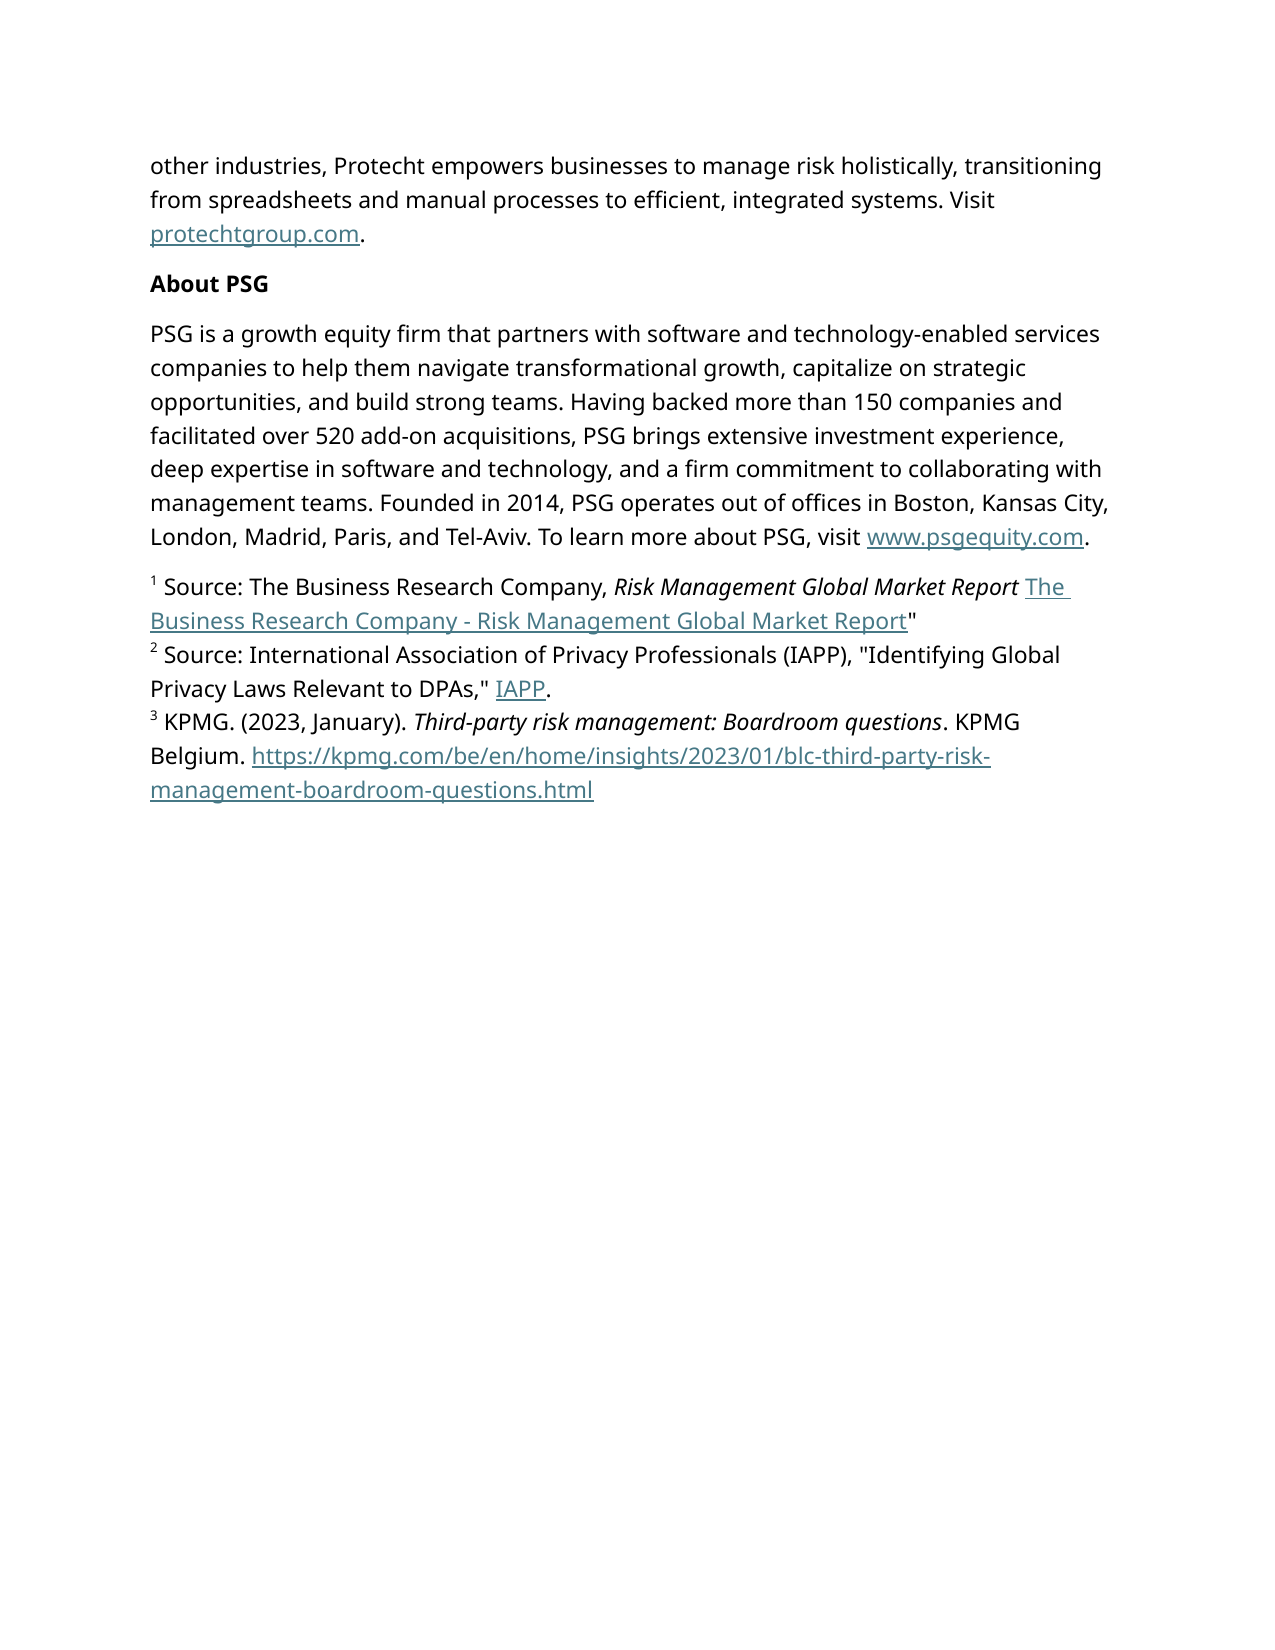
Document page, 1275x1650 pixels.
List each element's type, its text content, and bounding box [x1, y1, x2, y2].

text PSG is a growth equity firm that partners with software and technology-enabled services companies to help them navigate transformational growth, capitalize on strategic opportunities, and build strong teams. Having backed more than 150 companies and facilitated over 520 add-on acquisitions, PSG brings extensive investment experience, deep expertise in software and technology, and a firm commitment to collaborating with management teams. Founded in 2014, PSG operates out of offices in Boston, Kansas City, London, Madrid, Paris, and Tel-Aviv. To learn more about PSG, visit www.psgequity.com. [150, 318, 1125, 552]
text About PSG [150, 268, 1125, 299]
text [150, 150, 1125, 249]
text 1 Source: The Business Research Company, Risk Management Global Market Report The Business Research Company - Risk Management Global Market Report" 2 Source: International Association of Privacy Professionals (IAPP), "Identifying Global Privacy Laws Relevant to DPAs," IAPP. 3 KPMG. (2023, January). Third-party risk management: Boardroom questions. KPMG Belgium. https://kpmg.com/be/en/home/insights/2023/01/blc-third-party-risk-management-boardroom-questions.html [150, 571, 1125, 805]
